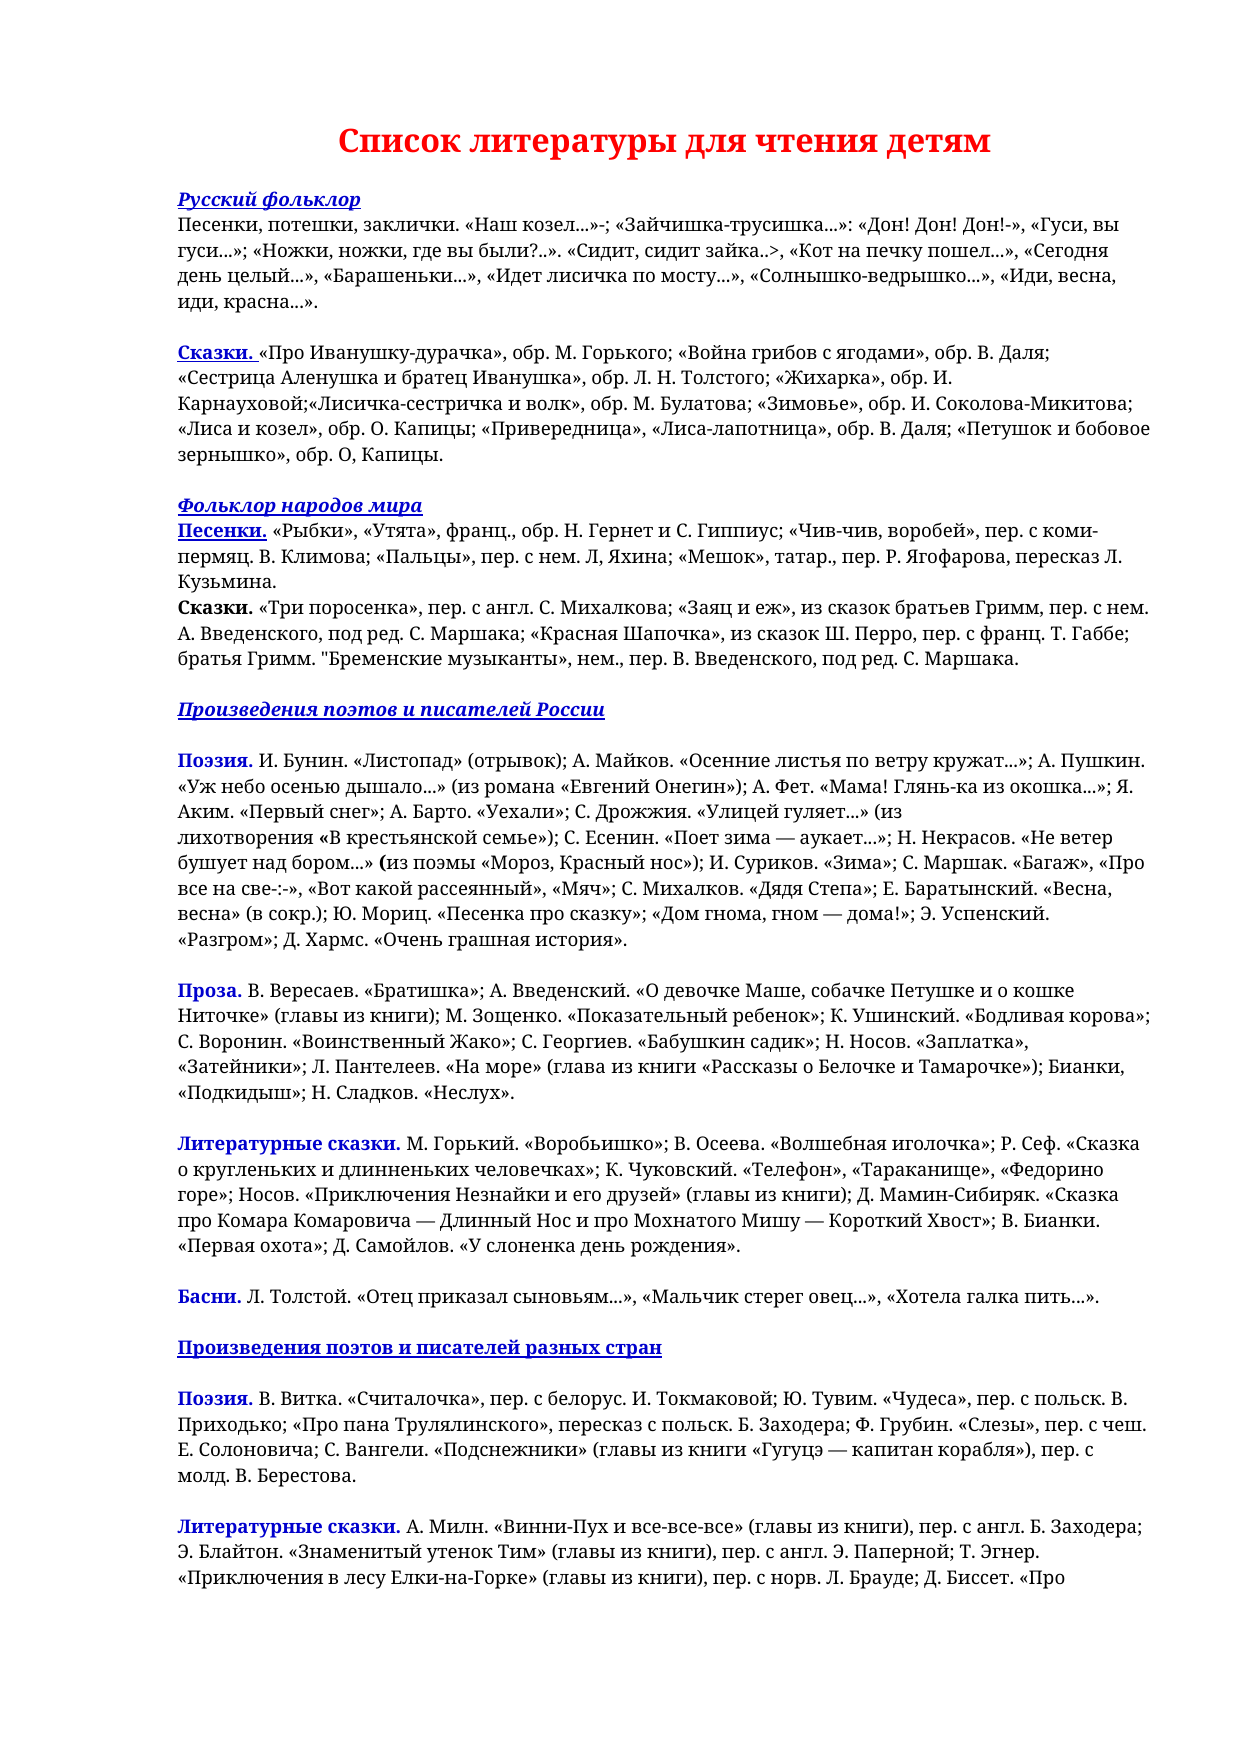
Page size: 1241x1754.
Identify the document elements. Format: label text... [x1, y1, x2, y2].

text Песенки. «Рыбки», «Утята», франц., обр. Н. Гернет и С. Гиппиус; «Чив-чив, воробей», пер. с коми-пермяц. В. Климова; «Пальцы», пер. с нем. Л, Яхина; «Мешок», татар., пер. Р. Ягофарова, пересказ Л. Кузьмина. [177, 518, 1152, 594]
text Проза. В. Вересаев. «Братишка»; А. Введенский. «О девочке Маше, собачке Петушке и о кошке Ниточке» (главы из книги); М. Зощенко. «Показательный ребенок»; К. Ушинский. «Бодливая корова»; С. Воронин. «Воинственный Жако»; С. Георгиев. «Бабушкин садик»; Н. Носов. «Заплатка», «Затейники»; Л. Пантелеев. «На море» (глава из книги «Рассказы о Белочке и Тамарочке»); Бианки, «Подкидыш»; Н. Сладков. «Неслух». [177, 977, 1152, 1105]
text Сказки. «Три поросенка», пер. с англ. С. Михалкова; «Заяц и еж», из сказок братьев Гримм, пер. с нем. А. Введенского, под ред. С. Маршака; «Красная Шапочка», из сказок Ш. Перро, пер. с франц. Т. Габбе; братья Гримм. "Бременские музыканты», нем., пер. В. Введенского, под ред. С. Маршака. [177, 594, 1152, 671]
text Произведения поэтов и писателей России [177, 696, 1152, 722]
text Фольклор народов мира [177, 492, 1152, 518]
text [177, 1513, 1152, 1590]
text Песенки, потешки, заклички. «Наш козел...»-; «Зайчишка-трусишка...»: «Дон! Дон! Дон!-», «Гуси, вы гуси...»; «Ножки, ножки, где вы были?..». «Сидит, сидит зайка..>, «Кот на печку пошел...», «Сегодня день целый...», «Барашеньки...», «Идет лисичка по мосту...», «Солнышко-ведрышко...», «Иди, весна, иди, красна...». [177, 212, 1152, 314]
text Произведения поэтов и писателей разных стран [177, 1334, 1152, 1360]
text Басни. Л. Толстой. «Отец приказал сыновьям...», «Мальчик стерег овец...», «Хотела галка пить...». [177, 1283, 1152, 1309]
text Список литературы для чтения детям [177, 118, 1152, 162]
text Сказки. «Про Иванушку-дурачка», обр. М. Горького; «Война грибов с ягодами», обр. В. Даля; «Сестрица Аленушка и братец Иванушка», обр. Л. Н. Толстого; «Жихарка», обр. И. Карнауховой;«Лисичка-сестричка и волк», обр. М. Булатова; «Зимовье», обр. И. Соколова-Микитова; «Лиса и козел», обр. О. Капицы; «Привередница», «Лиса-лапотница», обр. В. Даля; «Петушок и бобовое зернышко», обр. О, Капицы. [177, 339, 1152, 467]
text Литературные сказки. М. Горький. «Воробьишко»; В. Осеева. «Волшебная иголочка»; Р. Сеф. «Сказка о кругленьких и длинненьких человечках»; К. Чуковский. «Телефон», «Тараканище», «Федорино горе»; Носов. «Приключения Незнайки и его друзей» (главы из книги); Д. Мамин-Сибиряк. «Сказка про Комара Комаровича — Длинный Нос и про Мохнатого Мишу — Короткий Хвост»; В. Бианки. «Первая охота»; Д. Самойлов. «У слоненка день рождения». [177, 1130, 1152, 1258]
text Поэзия. И. Бунин. «Листопад» (отрывок); А. Майков. «Осенние листья по ветру кружат...»; А. Пушкин. «Уж небо осенью дышало...» (из романа «Евгений Онегин»); А. Фет. «Мама! Глянь-ка из окошка...»; Я. Аким. «Первый снег»; А. Барто. «Уехали»; С. Дрожжия. «Улицей гуляет...» (из лихотворения «В крестьянской семье»); С. Есенин. «Поет зима — аукает...»; Н. Некрасов. «Не ветер бушует над бором...» (из поэмы «Мороз, Красный нос»); И. Суриков. «Зима»; С. Маршак. «Багаж», «Про все на све-:-», «Вот какой рассеянный», «Мяч»; С. Михалков. «Дядя Степа»; Е. Баратынский. «Весна, весна» (в сокр.); Ю. Мориц. «Песенка про сказку»; «Дом гнома, гном — дома!»; Э. Успенский. «Разгром»; Д. Хармс. «Очень грашная история». [177, 747, 1152, 952]
text Русский фольклор [177, 186, 1152, 212]
text Поэзия. В. Витка. «Считалочка», пер. с белорус. И. Токмаковой; Ю. Тувим. «Чудеса», пер. с польск. В. Приходько; «Про пана Трулялинского», пересказ с польск. Б. Заходера; Ф. Грубин. «Слезы», пер. с чеш. Е. Солоновича; С. Вангели. «Подснежники» (главы из книги «Гугуцэ — капитан корабля»), пер. с молд. В. Берестова. [177, 1386, 1152, 1488]
